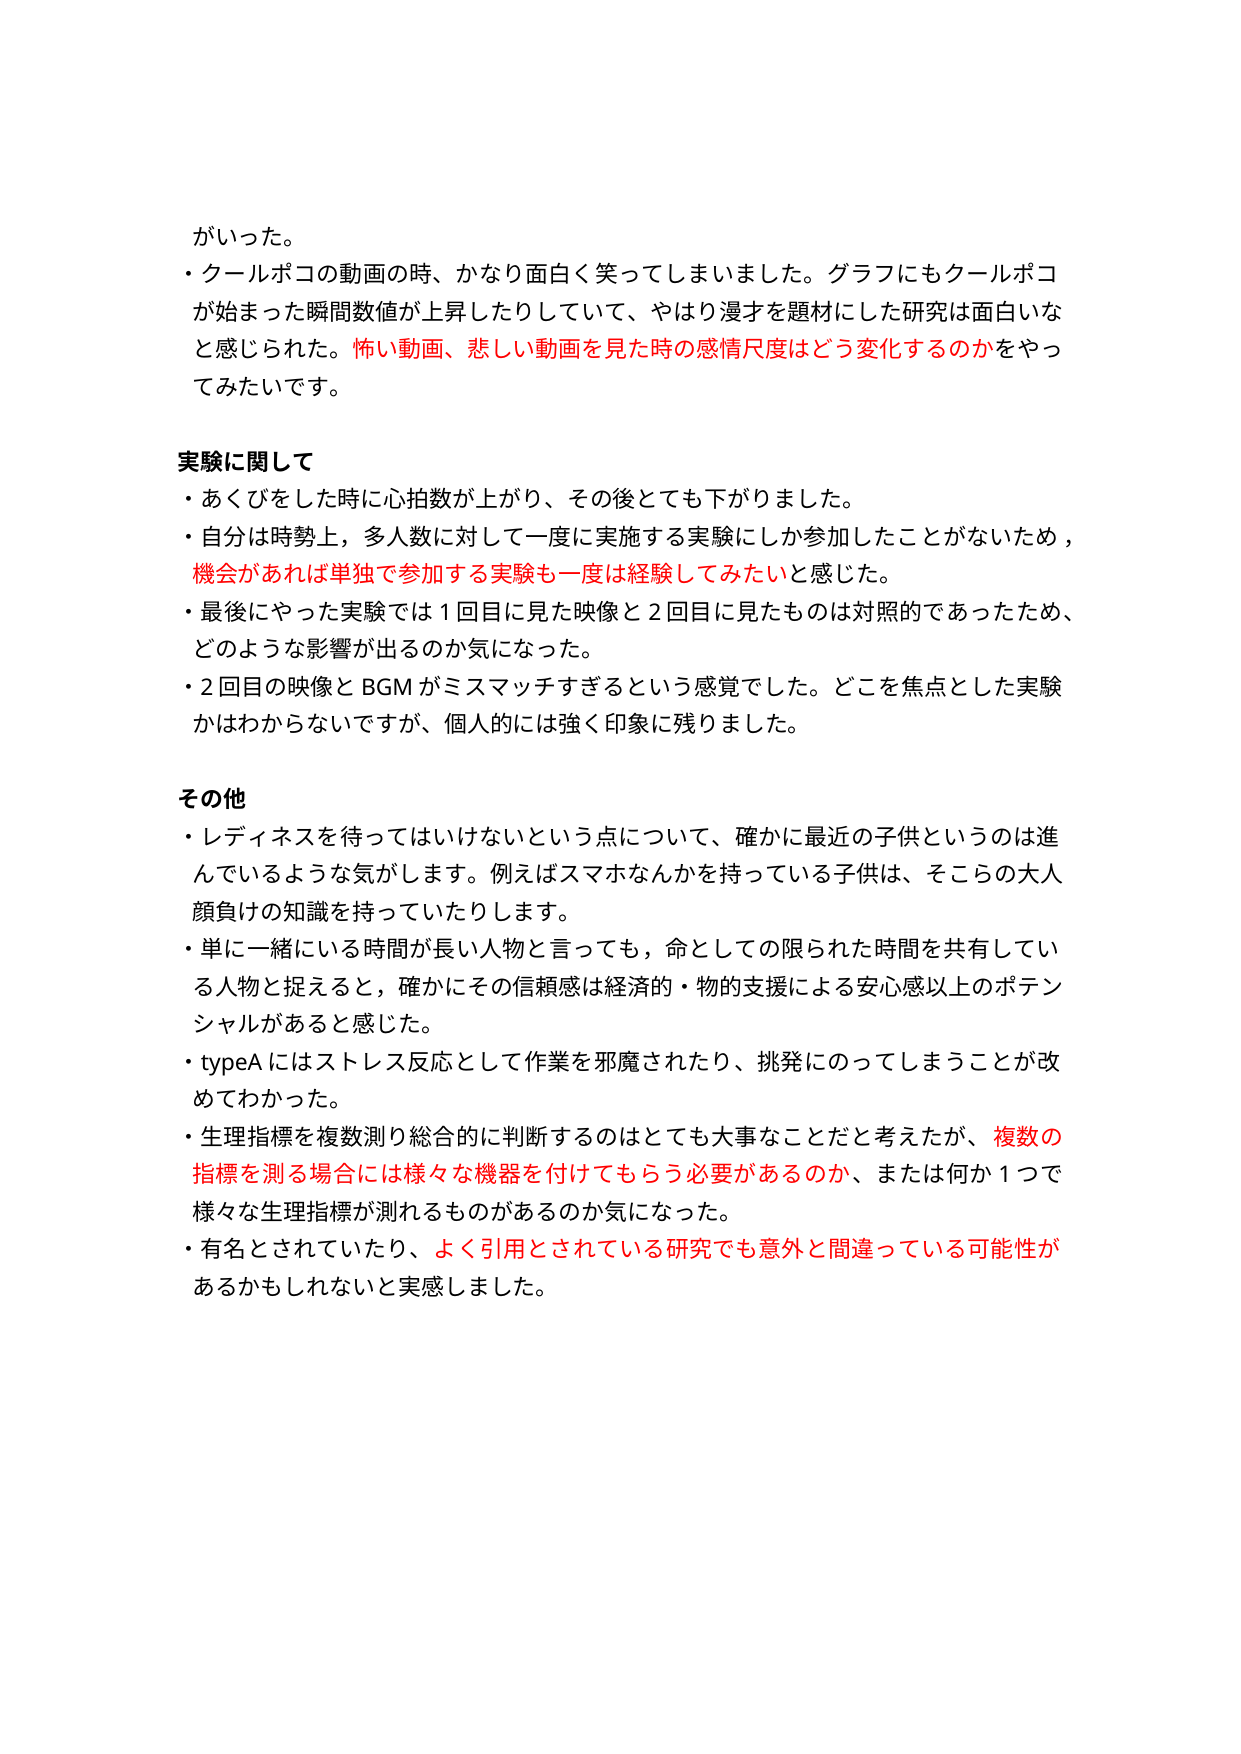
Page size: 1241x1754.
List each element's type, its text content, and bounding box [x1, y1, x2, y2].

text ・最後にやった実験では1回目に見た映像と2回目に見たものは対照的であったため、どのような影響が出るのか気になった。 [177, 592, 1063, 667]
text その他 [177, 779, 1063, 817]
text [177, 217, 1063, 254]
text ・単に一緒にいる時間が長い人物と言っても，命としての限られた時間を共有している人物と捉えると，確かにその信頼感は経済的・物的支援による安心感以上のポテンシャルがあると感じた。 [177, 929, 1063, 1042]
text ・有名とされていたり、よく引用とされている研究でも意外と間違っている可能性があるかもしれないと実感しました。 [177, 1229, 1063, 1304]
text ・自分は時勢上，多人数に対して一度に実施する実験にしか参加したことがないため，機会があれば単独で参加する実験も一度は経験してみたいと感じた。 [177, 517, 1063, 592]
text ・typeAにはストレス反応として作業を邪魔されたり、挑発にのってしまうことが改めてわかった。 [177, 1042, 1063, 1117]
text ・生理指標を複数測り総合的に判断するのはとても大事なことだと考えたが、複数の指標を測る場合には様々な機器を付けてもらう必要があるのか、または何か1つで様々な生理指標が測れるものがあるのか気になった。 [177, 1117, 1063, 1229]
text ・2回目の映像とBGMがミスマッチすぎるという感覚でした。どこを焦点とした実験かはわからないですが、個人的には強く印象に残りました。 [177, 667, 1063, 742]
text 実験に関して [177, 442, 1063, 479]
text ・レディネスを待ってはいけないという点について、確かに最近の子供というのは進んでいるような気がします。例えばスマホなんかを持っている子供は、そこらの大人顔負けの知識を持っていたりします。 [177, 817, 1063, 929]
text ・あくびをした時に心拍数が上がり、その後とても下がりました。 [177, 479, 1063, 517]
text ・クールポコの動画の時、かなり面白く笑ってしまいました。グラフにもクールポコが始まった瞬間数値が上昇したりしていて、やはり漫才を題材にした研究は面白いなと感じられた。怖い動画、悲しい動画を見た時の感情尺度はどう変化するのかをやってみたいです。 [177, 254, 1063, 404]
